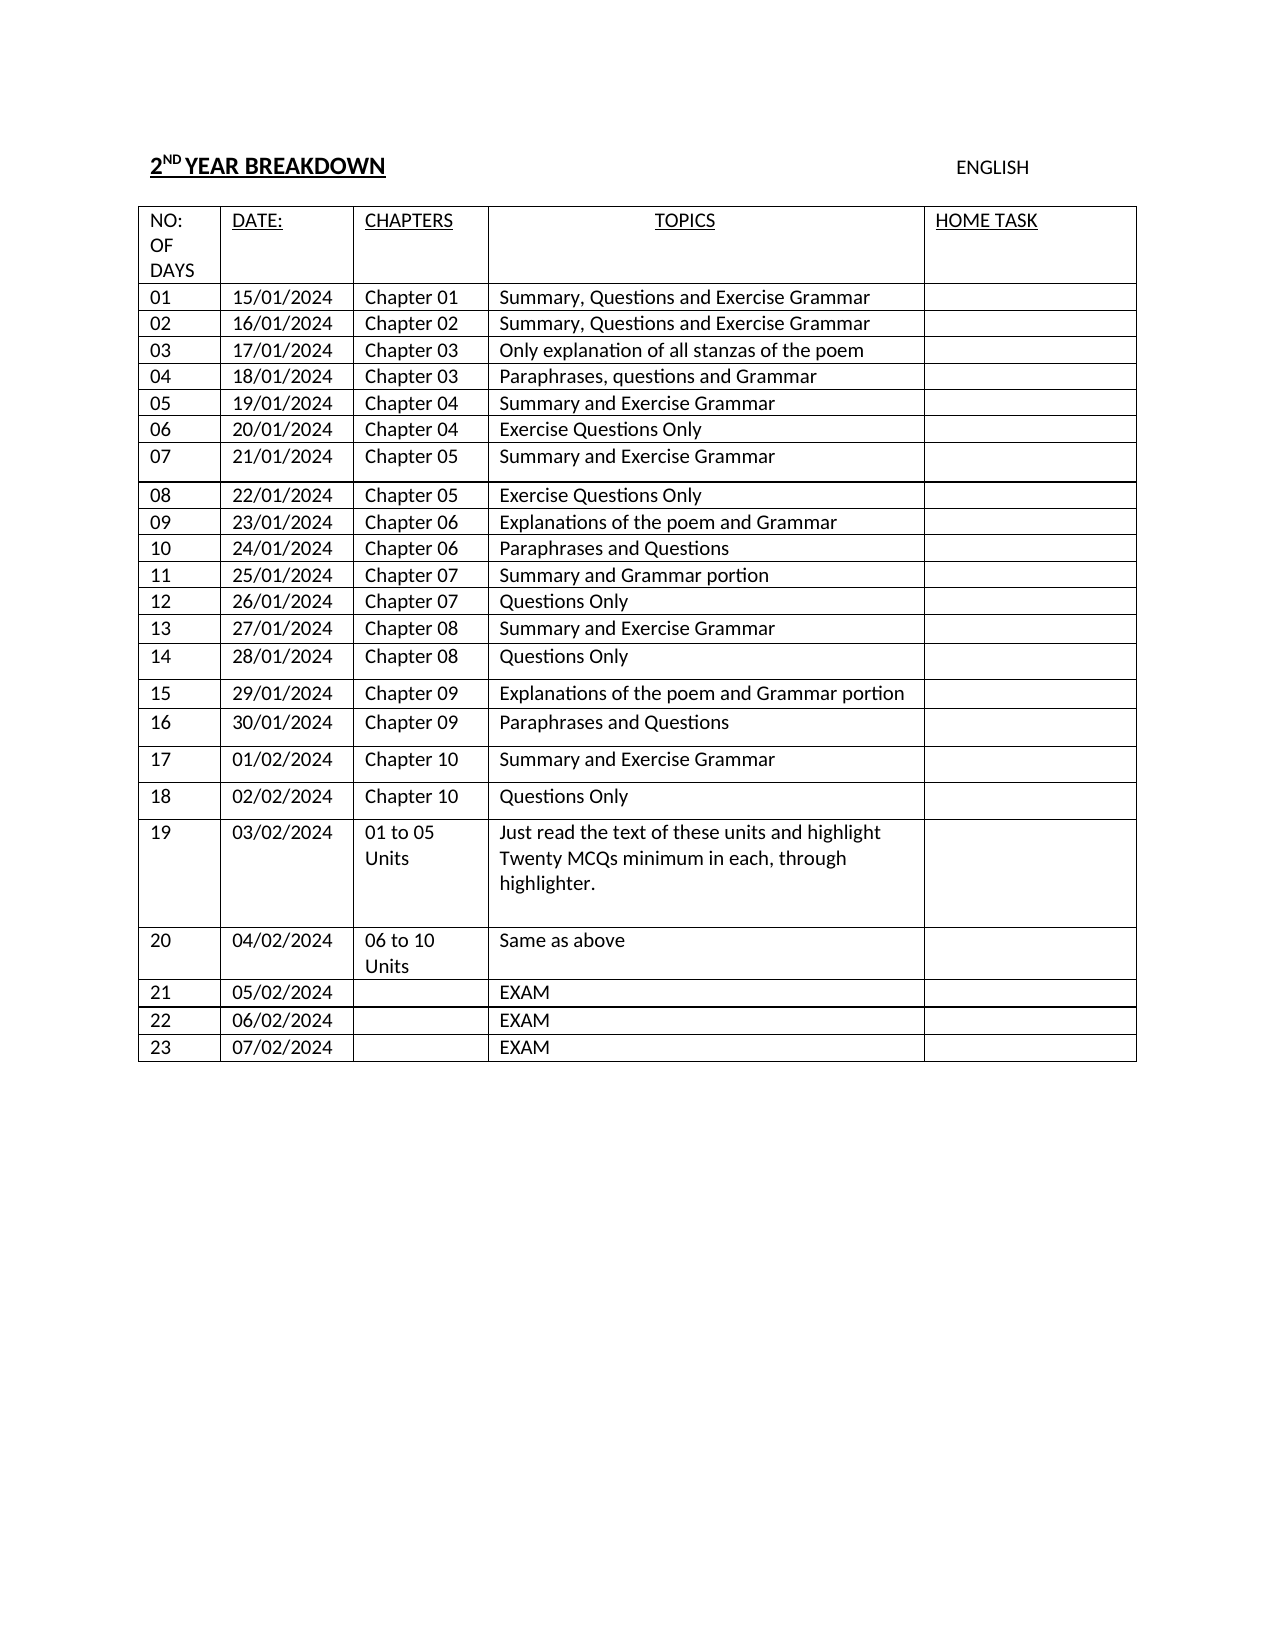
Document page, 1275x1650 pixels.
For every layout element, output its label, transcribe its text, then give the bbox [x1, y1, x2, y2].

table_cell 17/01/2024 [221, 337, 353, 362]
table_cell [925, 680, 1136, 708]
table_cell [925, 562, 1136, 587]
table_header DATE: [221, 207, 353, 283]
table_cell [925, 284, 1136, 309]
table_cell Questions Only [489, 644, 924, 679]
table_cell Same as above [489, 928, 924, 978]
table_cell 22/01/2024 [221, 483, 353, 508]
table_cell Paraphrases, questions and Grammar [489, 364, 924, 389]
table_cell Chapter 06 [354, 509, 488, 534]
table_cell Chapter 09 [354, 709, 488, 746]
table_cell Explanations of the poem and Grammar [489, 509, 924, 534]
table_cell [925, 483, 1136, 508]
table_cell [925, 535, 1136, 561]
table_cell [925, 1008, 1136, 1033]
table_cell 02/02/2024 [221, 783, 353, 818]
table_cell Summary and Exercise Grammar [489, 747, 924, 782]
table_cell Summary and Exercise Grammar [489, 443, 924, 481]
table_cell 06 to 10 Units [354, 928, 488, 978]
table_cell [925, 747, 1136, 782]
table_cell Summary, Questions and Exercise Grammar [489, 284, 924, 309]
table_cell Chapter 08 [354, 644, 488, 679]
table_cell 03 [139, 337, 220, 362]
text 2ND YEAR BREAKDOWN ENGLISH [150, 150, 1125, 181]
table_cell Questions Only [489, 588, 924, 614]
table_cell [925, 588, 1136, 614]
table_cell 19/01/2024 [221, 390, 353, 415]
table_cell 01/02/2024 [221, 747, 353, 782]
table_cell [925, 390, 1136, 415]
table_cell 21 [139, 980, 220, 1006]
table_cell Exercise Questions Only [489, 483, 924, 508]
table_cell 25/01/2024 [221, 562, 353, 587]
table_cell 14 [139, 644, 220, 679]
table_cell Chapter 03 [354, 337, 488, 362]
table_cell 04 [139, 364, 220, 389]
table_cell Summary and Exercise Grammar [489, 390, 924, 415]
table_cell Questions Only [489, 783, 924, 818]
table_cell [925, 709, 1136, 746]
table_cell Summary and Exercise Grammar [489, 615, 924, 643]
table_cell 23 [139, 1035, 220, 1061]
table_cell EXAM [489, 980, 924, 1006]
table_cell 05/02/2024 [221, 980, 353, 1006]
table_cell 06/02/2024 [221, 1008, 353, 1033]
table_cell 18/01/2024 [221, 364, 353, 389]
table_cell Chapter 04 [354, 390, 488, 415]
table_cell 13 [139, 615, 220, 643]
table_cell [925, 311, 1136, 336]
table_cell Explanations of the poem and Grammar portion [489, 680, 924, 708]
table_header CHAPTERS [354, 207, 488, 283]
table_cell [925, 443, 1136, 481]
table_cell [925, 509, 1136, 534]
table_cell 11 [139, 562, 220, 587]
table_cell 01 to 05 Units [354, 820, 488, 927]
table_cell 29/01/2024 [221, 680, 353, 708]
table_cell Chapter 08 [354, 615, 488, 643]
table_cell 07 [139, 443, 220, 481]
table_header HOME TASK [925, 207, 1136, 283]
table_cell 22 [139, 1008, 220, 1033]
table_cell 16 [139, 709, 220, 746]
table_cell [354, 980, 488, 1006]
table_cell 17 [139, 747, 220, 782]
table_cell 30/01/2024 [221, 709, 353, 746]
table_cell Chapter 04 [354, 416, 488, 442]
table_cell EXAM [489, 1008, 924, 1033]
table_cell [354, 1035, 488, 1061]
table_cell Chapter 06 [354, 535, 488, 561]
table_cell [925, 644, 1136, 679]
table_cell Chapter 02 [354, 311, 488, 336]
table_cell 24/01/2024 [221, 535, 353, 561]
table_cell EXAM [489, 1035, 924, 1061]
table_cell Summary, Questions and Exercise Grammar [489, 311, 924, 336]
table_cell [925, 928, 1136, 978]
table_cell Chapter 09 [354, 680, 488, 708]
table_cell [925, 980, 1136, 1006]
table_cell 20/01/2024 [221, 416, 353, 442]
table_cell Chapter 01 [354, 284, 488, 309]
table_cell 20 [139, 928, 220, 978]
table_cell Just read the text of these units and highlight Twenty MCQs minimum in each, through highlighter. [489, 820, 924, 927]
table_cell Summary and Grammar portion [489, 562, 924, 587]
table_cell Only explanation of all stanzas of the poem [489, 337, 924, 362]
table_cell Chapter 05 [354, 483, 488, 508]
table_header TOPICS [489, 207, 924, 283]
table_cell 16/01/2024 [221, 311, 353, 336]
table_cell 08 [139, 483, 220, 508]
table_cell Exercise Questions Only [489, 416, 924, 442]
table_cell 21/01/2024 [221, 443, 353, 481]
table_cell 12 [139, 588, 220, 614]
table_cell 09 [139, 509, 220, 534]
table_cell 27/01/2024 [221, 615, 353, 643]
table_cell 15 [139, 680, 220, 708]
table_cell 06 [139, 416, 220, 442]
table_cell 28/01/2024 [221, 644, 353, 679]
table_cell 15/01/2024 [221, 284, 353, 309]
table_cell 04/02/2024 [221, 928, 353, 978]
table_cell Paraphrases and Questions [489, 709, 924, 746]
table_cell Chapter 10 [354, 783, 488, 818]
table_cell Chapter 10 [354, 747, 488, 782]
table_cell Chapter 03 [354, 364, 488, 389]
table_cell 01 [139, 284, 220, 309]
table_cell [925, 416, 1136, 442]
table_cell [925, 820, 1136, 927]
table_cell [925, 783, 1136, 818]
table_cell Chapter 07 [354, 562, 488, 587]
table_cell 07/02/2024 [221, 1035, 353, 1061]
table_cell Paraphrases and Questions [489, 535, 924, 561]
table_cell Chapter 05 [354, 443, 488, 481]
table_cell 02 [139, 311, 220, 336]
table_cell [925, 615, 1136, 643]
table_cell 26/01/2024 [221, 588, 353, 614]
table_cell 03/02/2024 [221, 820, 353, 927]
table_cell 23/01/2024 [221, 509, 353, 534]
table_cell [925, 1035, 1136, 1061]
table_cell 10 [139, 535, 220, 561]
table_cell [925, 364, 1136, 389]
table_cell [925, 337, 1136, 362]
table_header NO: OF DAYS [139, 207, 220, 283]
table_cell 05 [139, 390, 220, 415]
table_cell [354, 1008, 488, 1033]
table_cell Chapter 07 [354, 588, 488, 614]
table_cell 18 [139, 783, 220, 818]
table_cell 19 [139, 820, 220, 927]
